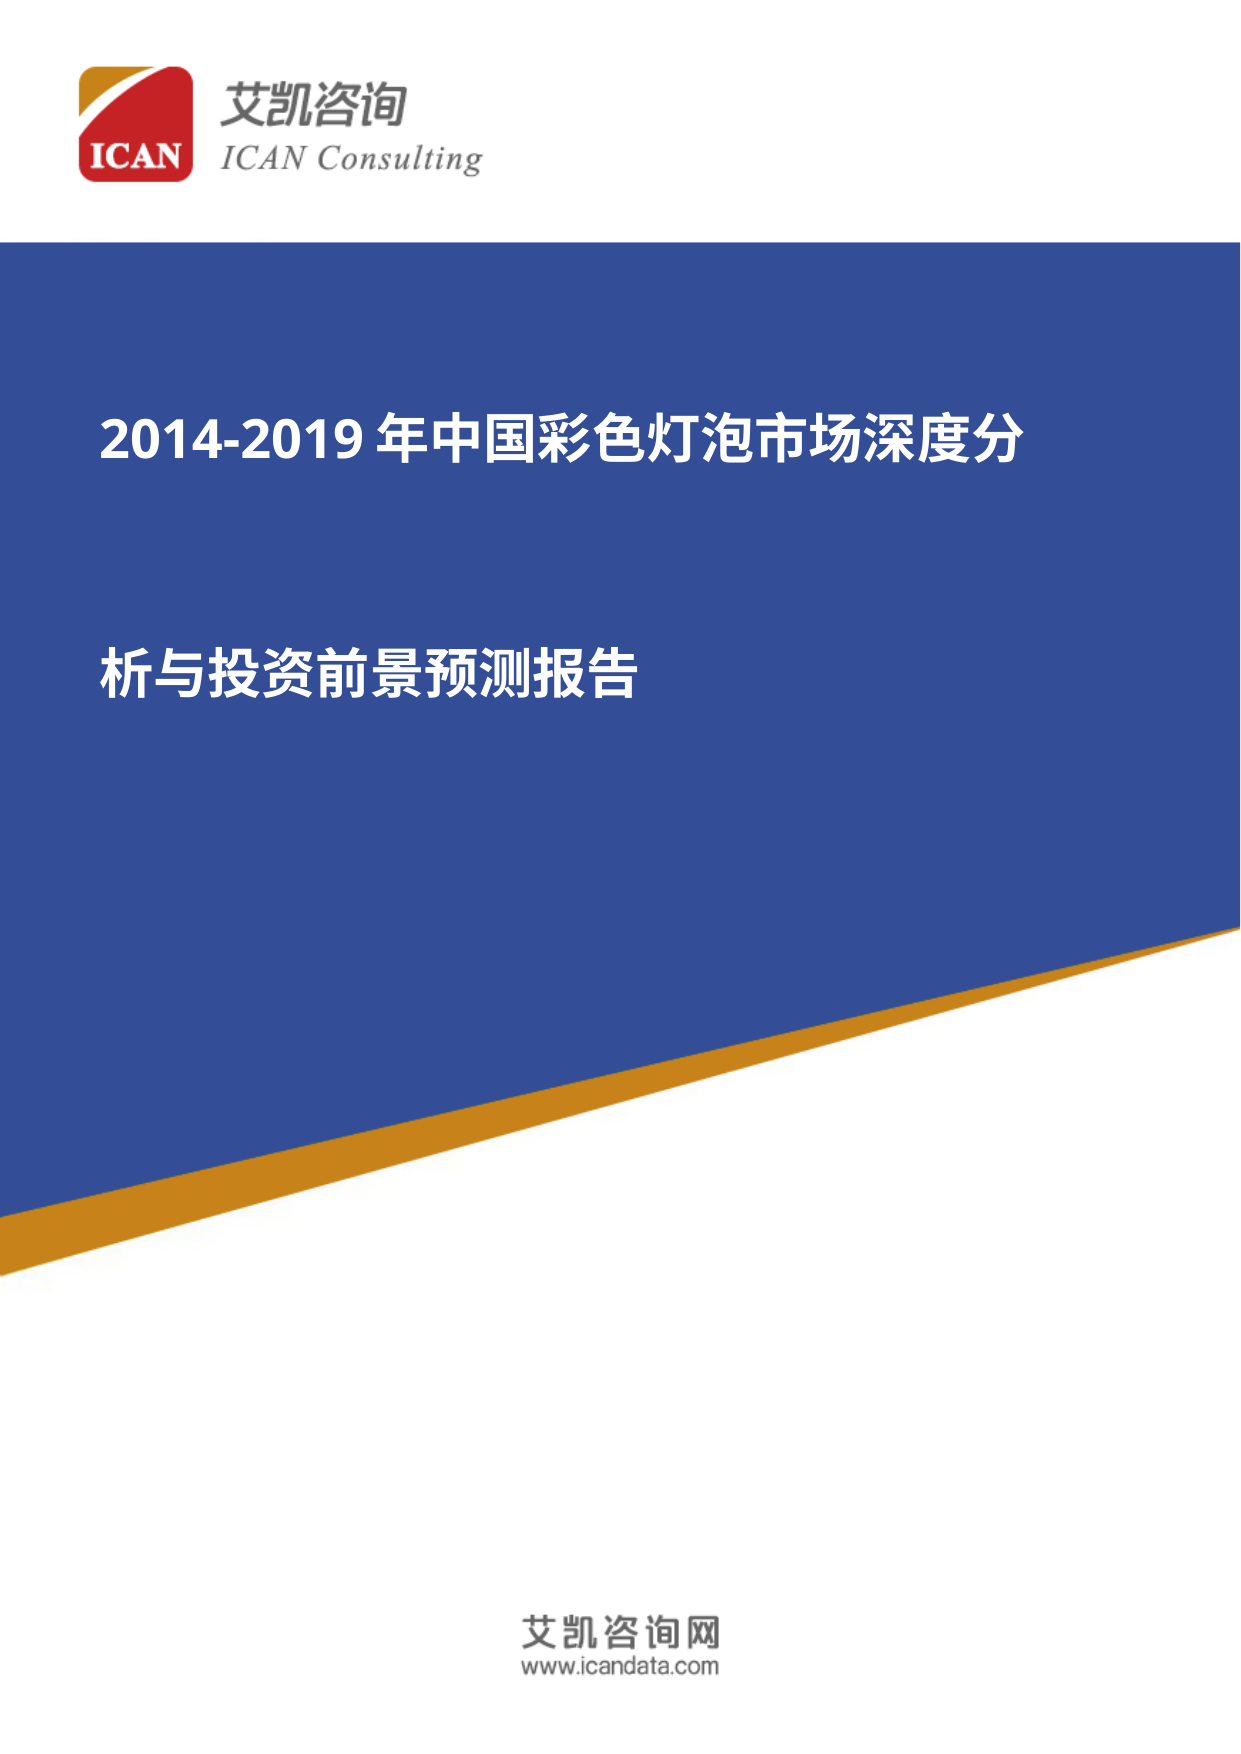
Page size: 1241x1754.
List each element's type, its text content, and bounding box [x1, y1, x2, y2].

picture [0, 5, 1241, 1754]
subtitle 2014-2019年中国彩色灯泡市场深度分析与投资前景预测报告 [99, 386, 1053, 718]
